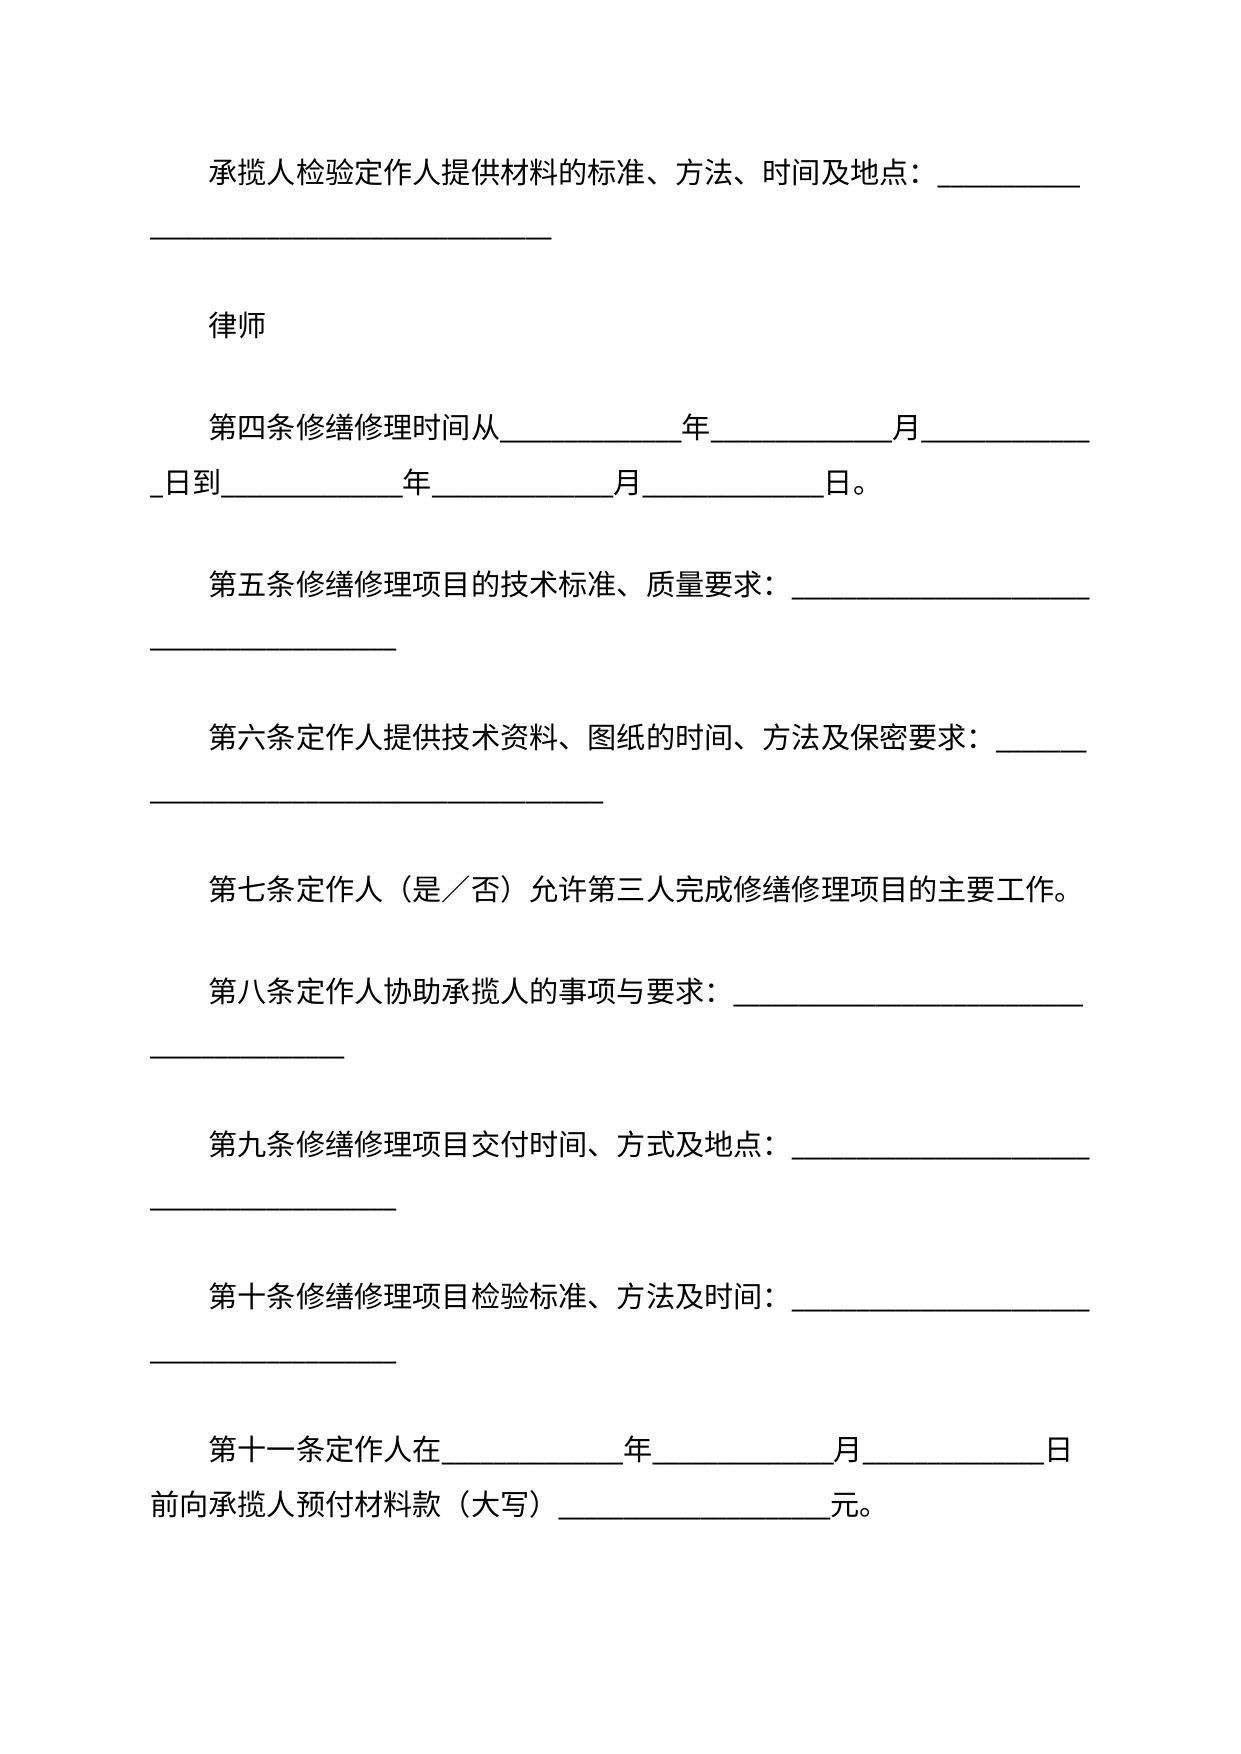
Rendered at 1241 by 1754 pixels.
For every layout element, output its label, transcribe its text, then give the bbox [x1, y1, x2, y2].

text 第十条修缮修理项目检验标准、方法及时间：__________________________________________ [150, 1274, 1090, 1368]
text 第七条定作人（是／否）允许第三人完成修缮修理项目的主要工作。 [150, 867, 1090, 909]
text 第六条定作人提供技术资料、图纸的时间、方法及保密要求：__________________________________________ [150, 714, 1090, 808]
text 第八条定作人协助承揽人的事项与要求：__________________________________________ [150, 969, 1090, 1063]
text 第九条修缮修理项目交付时间、方式及地点：__________________________________________ [150, 1121, 1090, 1215]
text 律师 [150, 303, 1090, 345]
text 第五条修缮修理项目的技术标准、质量要求：__________________________________________ [150, 561, 1090, 655]
text 第四条修缮修理时间从______________年______________月______________日到______________年______________月______________日。 [150, 404, 1090, 502]
text 第十一条定作人在______________年______________月______________日前向承揽人预付材料款（大写）_____________________元。 [150, 1427, 1090, 1524]
text 承揽人检验定作人提供材料的标准、方法、时间及地点：__________________________________________ [150, 150, 1090, 244]
